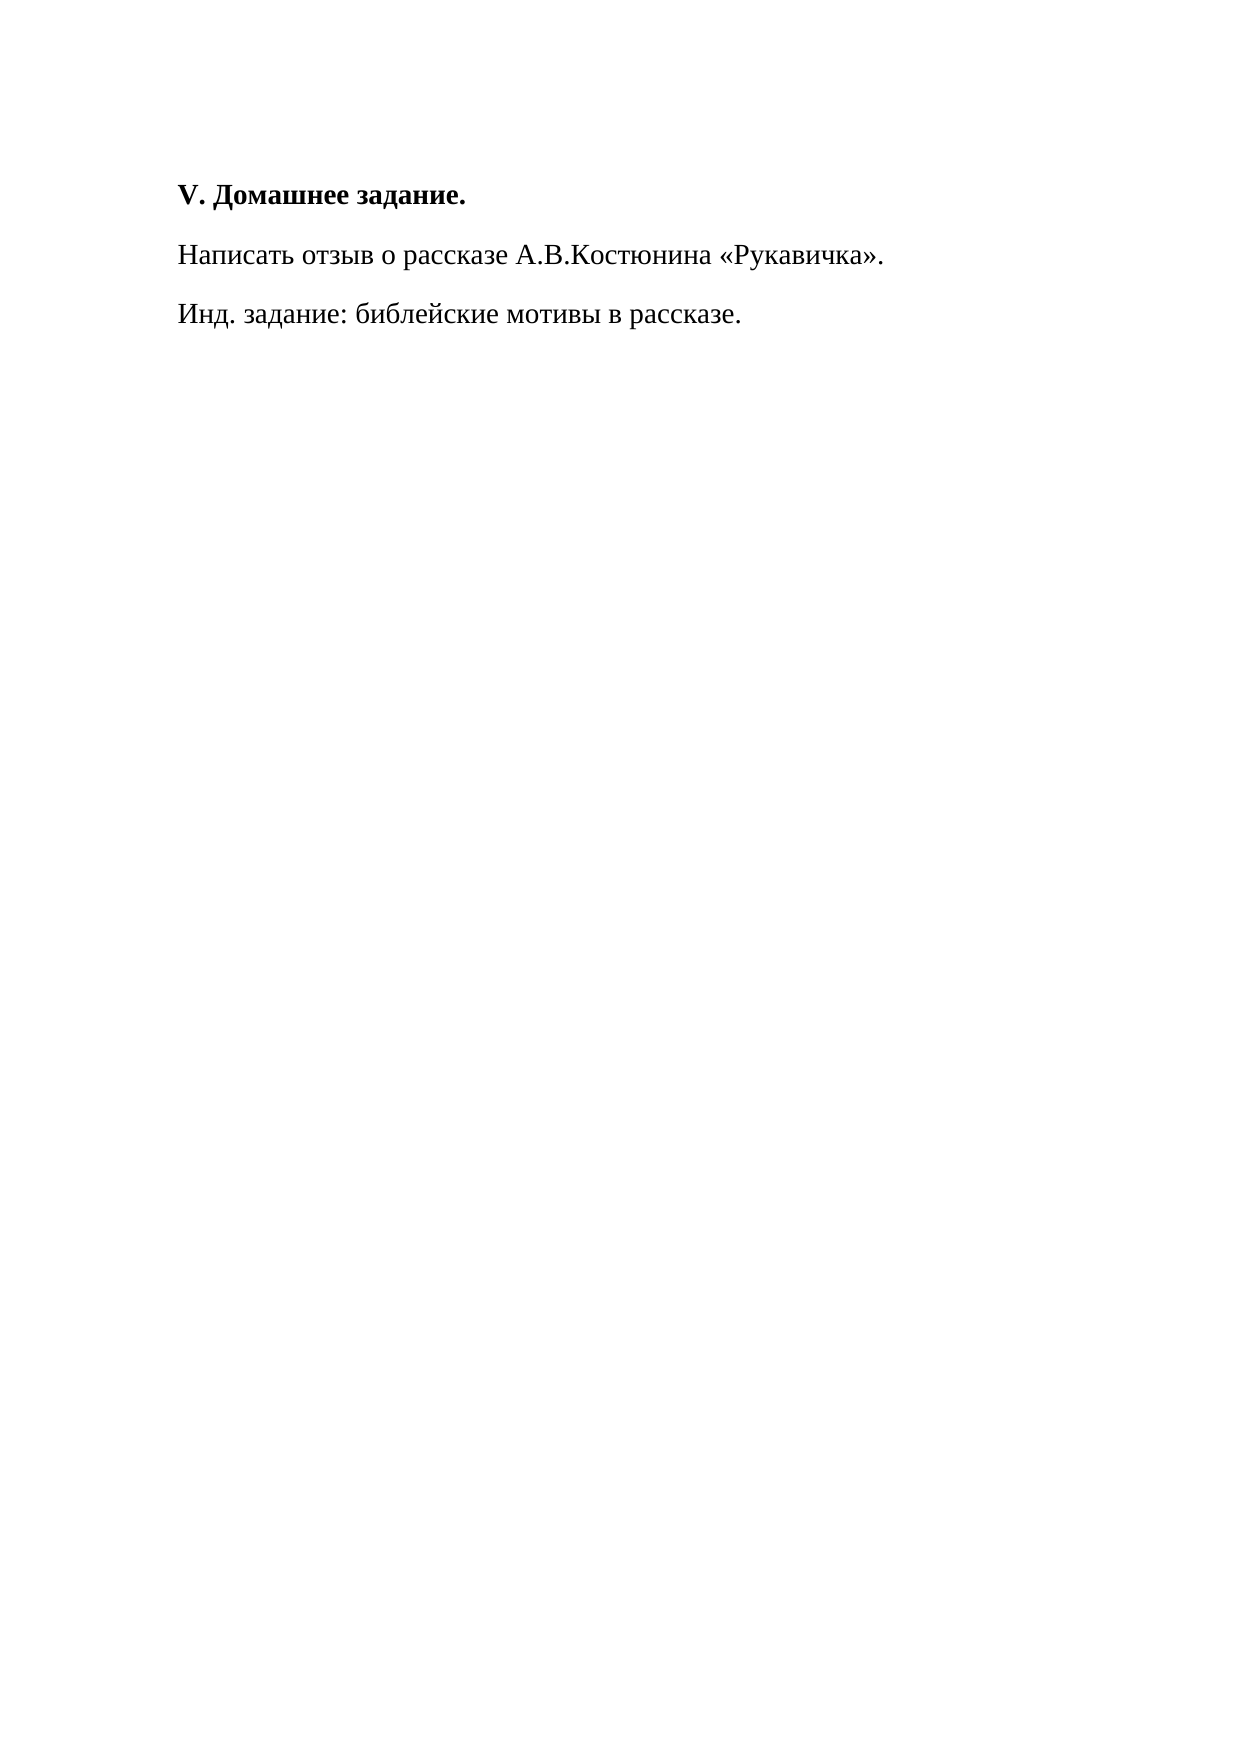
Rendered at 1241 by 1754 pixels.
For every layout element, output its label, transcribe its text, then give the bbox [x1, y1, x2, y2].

text Написать отзыв о рассказе А.В.Костюнина «Рукавичка». [177, 237, 1152, 270]
text V. Домашнее задание. [177, 177, 1152, 211]
text Инд. задание: библейские мотивы в рассказе. [177, 296, 1152, 330]
